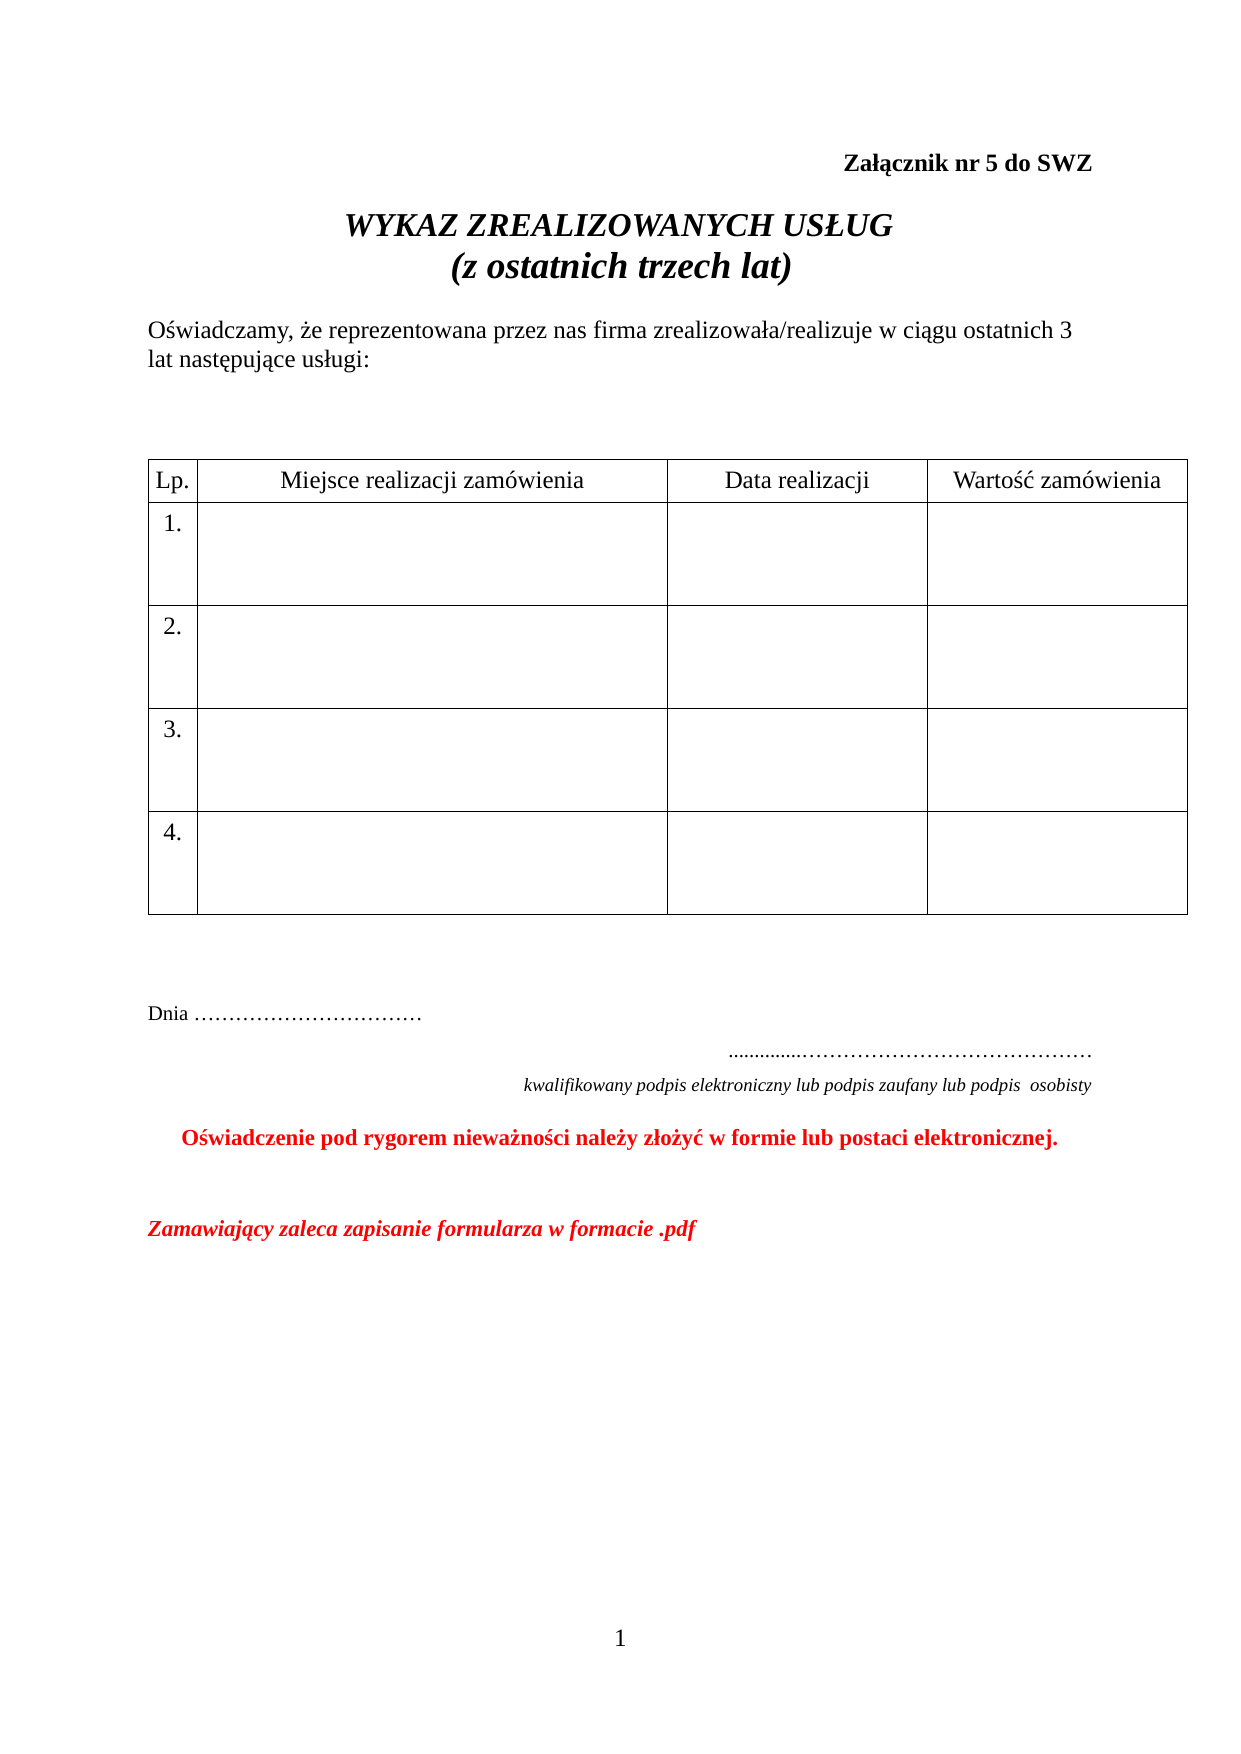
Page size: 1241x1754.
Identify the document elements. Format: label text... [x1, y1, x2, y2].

table_cell [928, 503, 1187, 605]
text Zamawiający zaleca zapisanie formularza w formacie .pdf [148, 1215, 1093, 1241]
text Oświadczenie pod rygorem nieważności należy złożyć w formie lub postaci elektronicznej. [148, 1124, 1093, 1151]
table_cell [668, 812, 927, 914]
text Dnia …………………………… [148, 1001, 1093, 1025]
table_cell [198, 606, 667, 708]
table_cell 2. [149, 606, 197, 708]
table_cell [668, 606, 927, 708]
table_cell [668, 709, 927, 811]
text Załącznik nr 5 do SWZ [148, 148, 1093, 176]
table_header Miejsce realizacji zamówienia [198, 460, 667, 501]
table_cell 3. [149, 709, 197, 811]
table_header Data realizacji [668, 460, 927, 501]
table_cell 1. [149, 503, 197, 605]
table_header Wartość zamówienia [928, 460, 1187, 501]
table_cell [928, 709, 1187, 811]
text Oświadczamy, że reprezentowana przez nas firma zrealizowała/realizuje w ciągu ostatnich 3 lat następujące usługi: [148, 315, 1093, 373]
table_header Lp. [149, 460, 197, 501]
table_cell [668, 503, 927, 605]
table_cell [198, 709, 667, 811]
text WYKAZ ZREALIZOWANYCH USŁUG (z ostatnich trzech lat) [148, 205, 1093, 287]
table_cell [928, 606, 1187, 708]
table_cell [198, 503, 667, 605]
table_cell 4. [149, 812, 197, 914]
table_cell [928, 812, 1187, 914]
text kwalifikowany podpis elektroniczny lub podpis zaufany lub podpis osobisty [148, 1074, 1093, 1096]
text ..............…………………………………… [148, 1038, 1093, 1062]
table_cell [198, 812, 667, 914]
